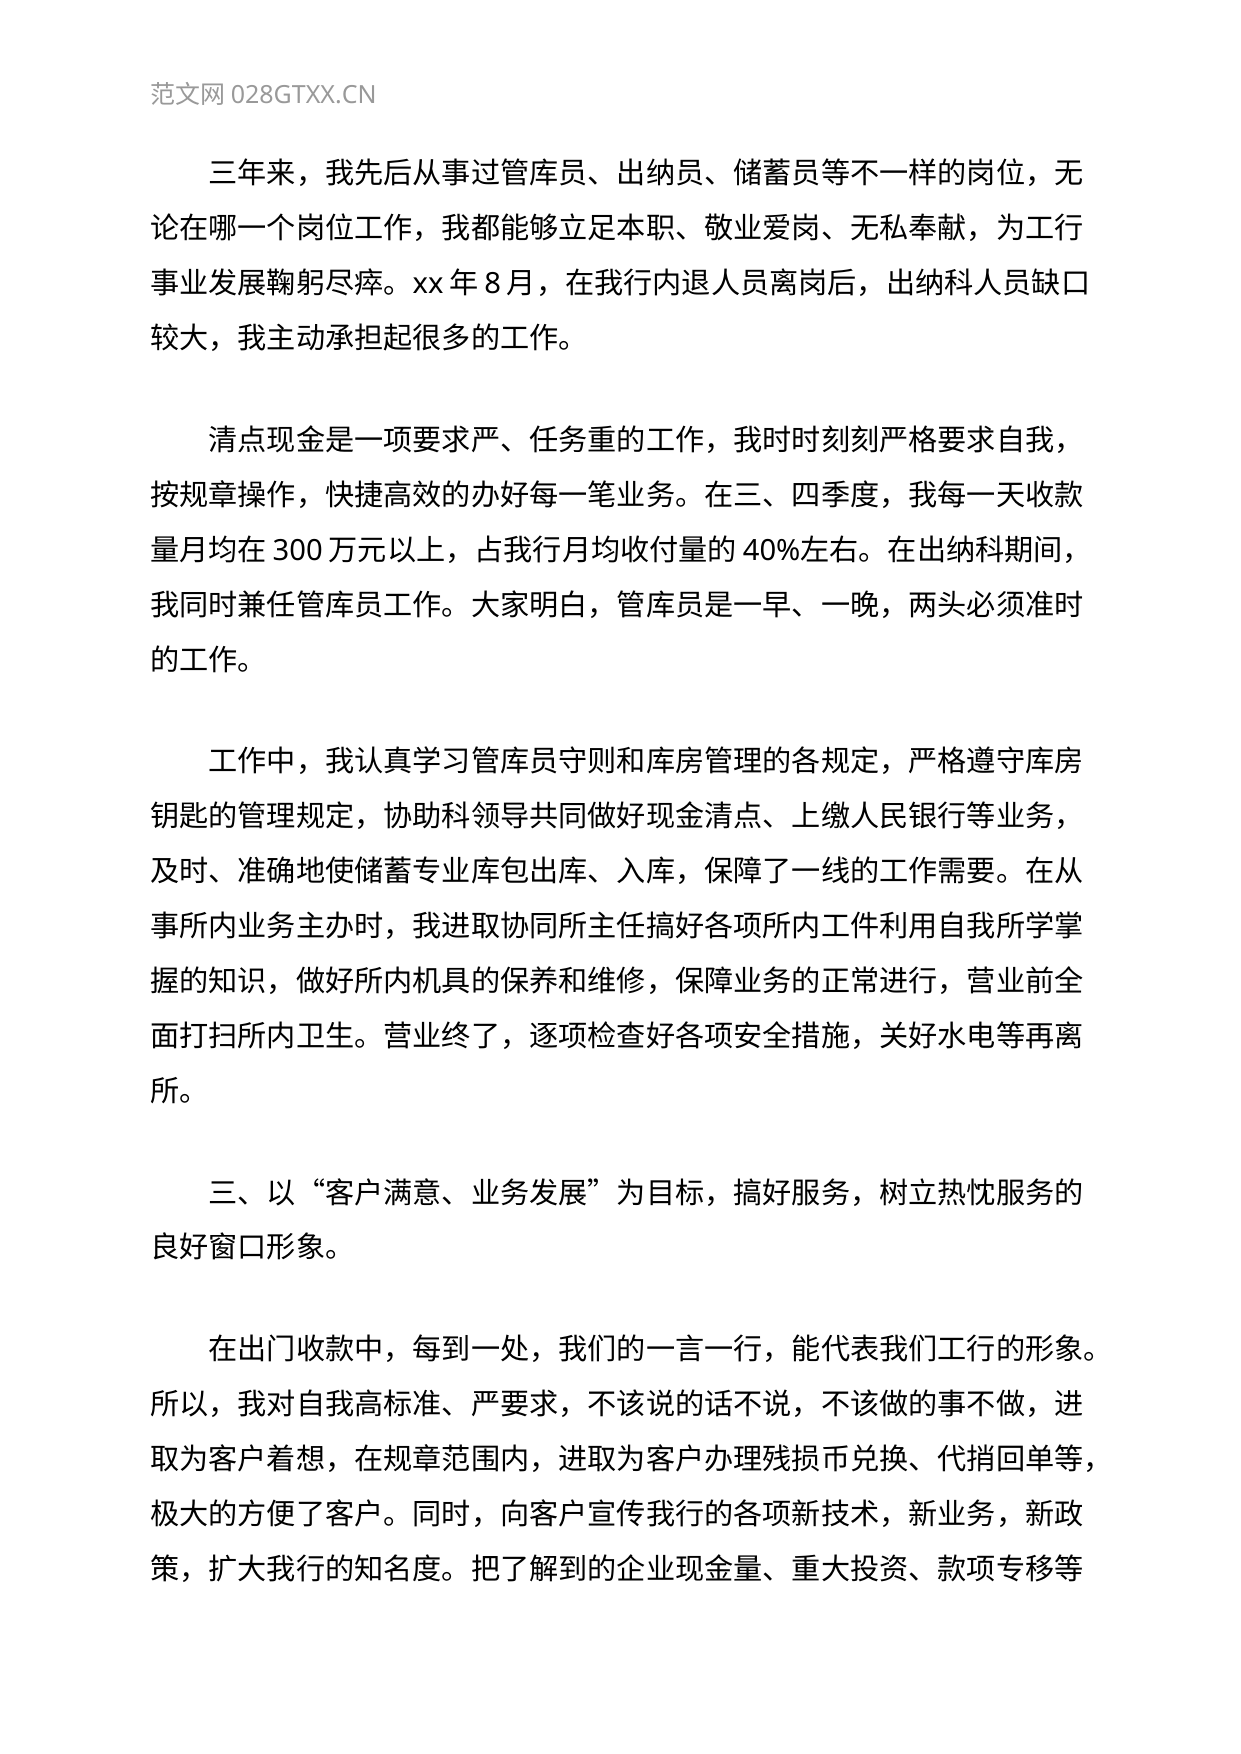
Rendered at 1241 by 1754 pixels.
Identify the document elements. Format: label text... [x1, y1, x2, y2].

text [150, 1326, 1090, 1588]
text 三年来，我先后从事过管库员、出纳员、储蓄员等不一样的岗位，无论在哪一个岗位工作，我都能够立足本职、敬业爱岗、无私奉献，为工行事业发展鞠躬尽瘁。xx年8月，在我行内退人员离岗后，出纳科人员缺口较大，我主动承担起很多的工作。 [150, 150, 1090, 357]
text 清点现金是一项要求严、任务重的工作，我时时刻刻严格要求自我，按规章操作，快捷高效的办好每一笔业务。在三、四季度，我每一天收款量月均在300万元以上，占我行月均收付量的40%左右。在出纳科期间，我同时兼任管库员工作。大家明白，管库员是一早、一晚，两头必须准时的工作。 [150, 417, 1090, 678]
text 工作中，我认真学习管库员守则和库房管理的各规定，严格遵守库房钥匙的管理规定，协助科领导共同做好现金清点、上缴人民银行等业务，及时、准确地使储蓄专业库包出库、入库，保障了一线的工作需要。在从事所内业务主办时，我进取协同所主任搞好各项所内工件利用自我所学掌握的知识，做好所内机具的保养和维修，保障业务的正常进行，营业前全面打扫所内卫生。营业终了，逐项检查好各项安全措施，关好水电等再离所。 [150, 738, 1090, 1110]
text 三、以“客户满意、业务发展”为目标，搞好服务，树立热忱服务的良好窗口形象。 [150, 1169, 1090, 1266]
